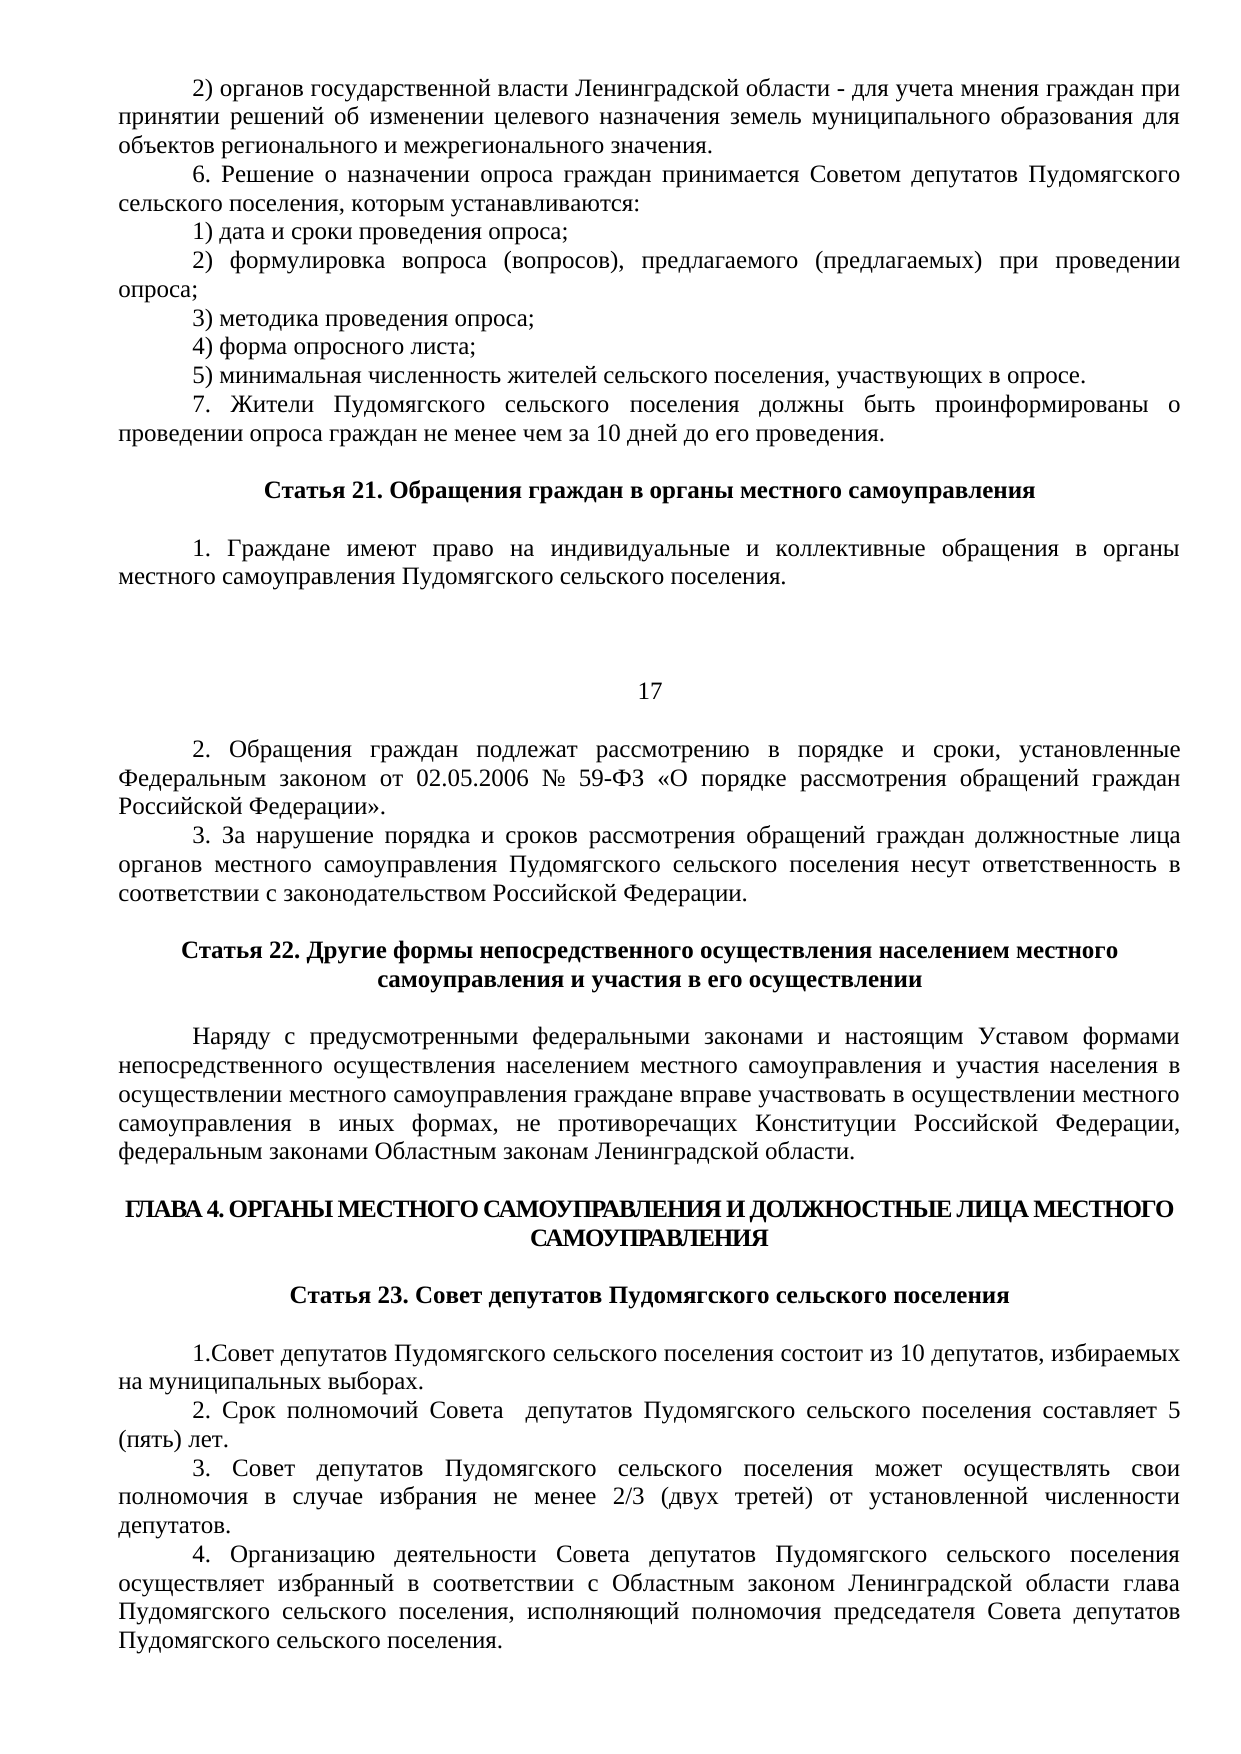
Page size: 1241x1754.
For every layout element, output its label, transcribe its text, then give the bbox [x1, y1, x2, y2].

text 1. Граждане имеют право на индивидуальные и коллективные обращения в органы местного самоуправления Пудомягского сельского поселения. [118, 533, 1181, 590]
text 3. Совет депутатов Пудомягского сельского поселения может осуществлять свои полномочия в случае избрания не менее 2/3 (двух третей) от установленной численности депутатов. [118, 1453, 1181, 1539]
text 5) минимальная численность жителей сельского поселения, участвующих в опросе. [118, 360, 1181, 389]
text 3) методика проведения опроса; [118, 303, 1181, 331]
text 6. Решение о назначении опроса граждан принимается Советом депутатов Пудомягского сельского поселения, которым устанавливаются: [118, 159, 1181, 216]
text 2. Срок полномочий Совета депутатов Пудомягского сельского поселения составляет 5 (пять) лет. [118, 1395, 1181, 1453]
text 2. Обращения граждан подлежат рассмотрению в порядке и сроки, установленные Федеральным законом от 02.05.2006 № 59-ФЗ «О порядке рассмотрения обращений граждан Российской Федерации». [118, 734, 1181, 820]
subtitle Статья 22. Другие формы непосредственного осуществления населением местного самоуправления и участия в его осуществлении [118, 935, 1181, 993]
text 2) органов государственной власти Ленинградской области - для учета мнения граждан при принятии решений об изменении целевого назначения земель муниципального образования для объектов регионального и межрегионального значения. [118, 73, 1181, 159]
title ГЛАВА 4. ОРГАНЫ МЕСТНОГО САМОУПРАВЛЕНИЯ И ДОЛЖНОСТНЫЕ ЛИЦА МЕСТНОГО САМОУПРАВЛЕНИЯ [118, 1194, 1181, 1251]
text 1.Совет депутатов Пудомягского сельского поселения состоит из 10 депутатов, избираемых на муниципальных выборах. [118, 1338, 1181, 1395]
text 3. За нарушение порядка и сроков рассмотрения обращений граждан должностные лица органов местного самоуправления Пудомягского сельского поселения несут ответственность в соответствии с законодательством Российской Федерации. [118, 820, 1181, 906]
subtitle Статья 23. Совет депутатов Пудомягского сельского поселения [118, 1280, 1181, 1309]
list Наряду с предусмотренными федеральными законами и настоящим Уставом формами непосредственного осуществления населением местного самоуправления и участия населения в осуществлении местного самоуправления граждане вправе участвовать в осуществлении местного самоуправления в иных формах, не противоречащих Конституции Российской Федерации, федеральным законами Областным законам Ленинградской области. [118, 1021, 1181, 1165]
text 4) форма опросного листа; [118, 331, 1181, 360]
text 2) формулировка вопроса (вопросов), предлагаемого (предлагаемых) при проведении опроса; [118, 245, 1181, 303]
text 7. Жители Пудомягского сельского поселения должны быть проинформированы о проведении опроса граждан не менее чем за 10 дней до его проведения. [118, 389, 1181, 446]
text 4. Организацию деятельности Совета депутатов Пудомягского сельского поселения осуществляет избранный в соответствии с Областным законом Ленинградской области глава Пудомягского сельского поселения, исполняющий полномочия председателя Совета депутатов Пудомягского сельского поселения. [118, 1539, 1181, 1654]
text 17 [118, 676, 1181, 705]
subtitle Статья 21. Обращения граждан в органы местного самоуправления [118, 475, 1181, 504]
text 1) дата и сроки проведения опроса; [118, 216, 1181, 245]
